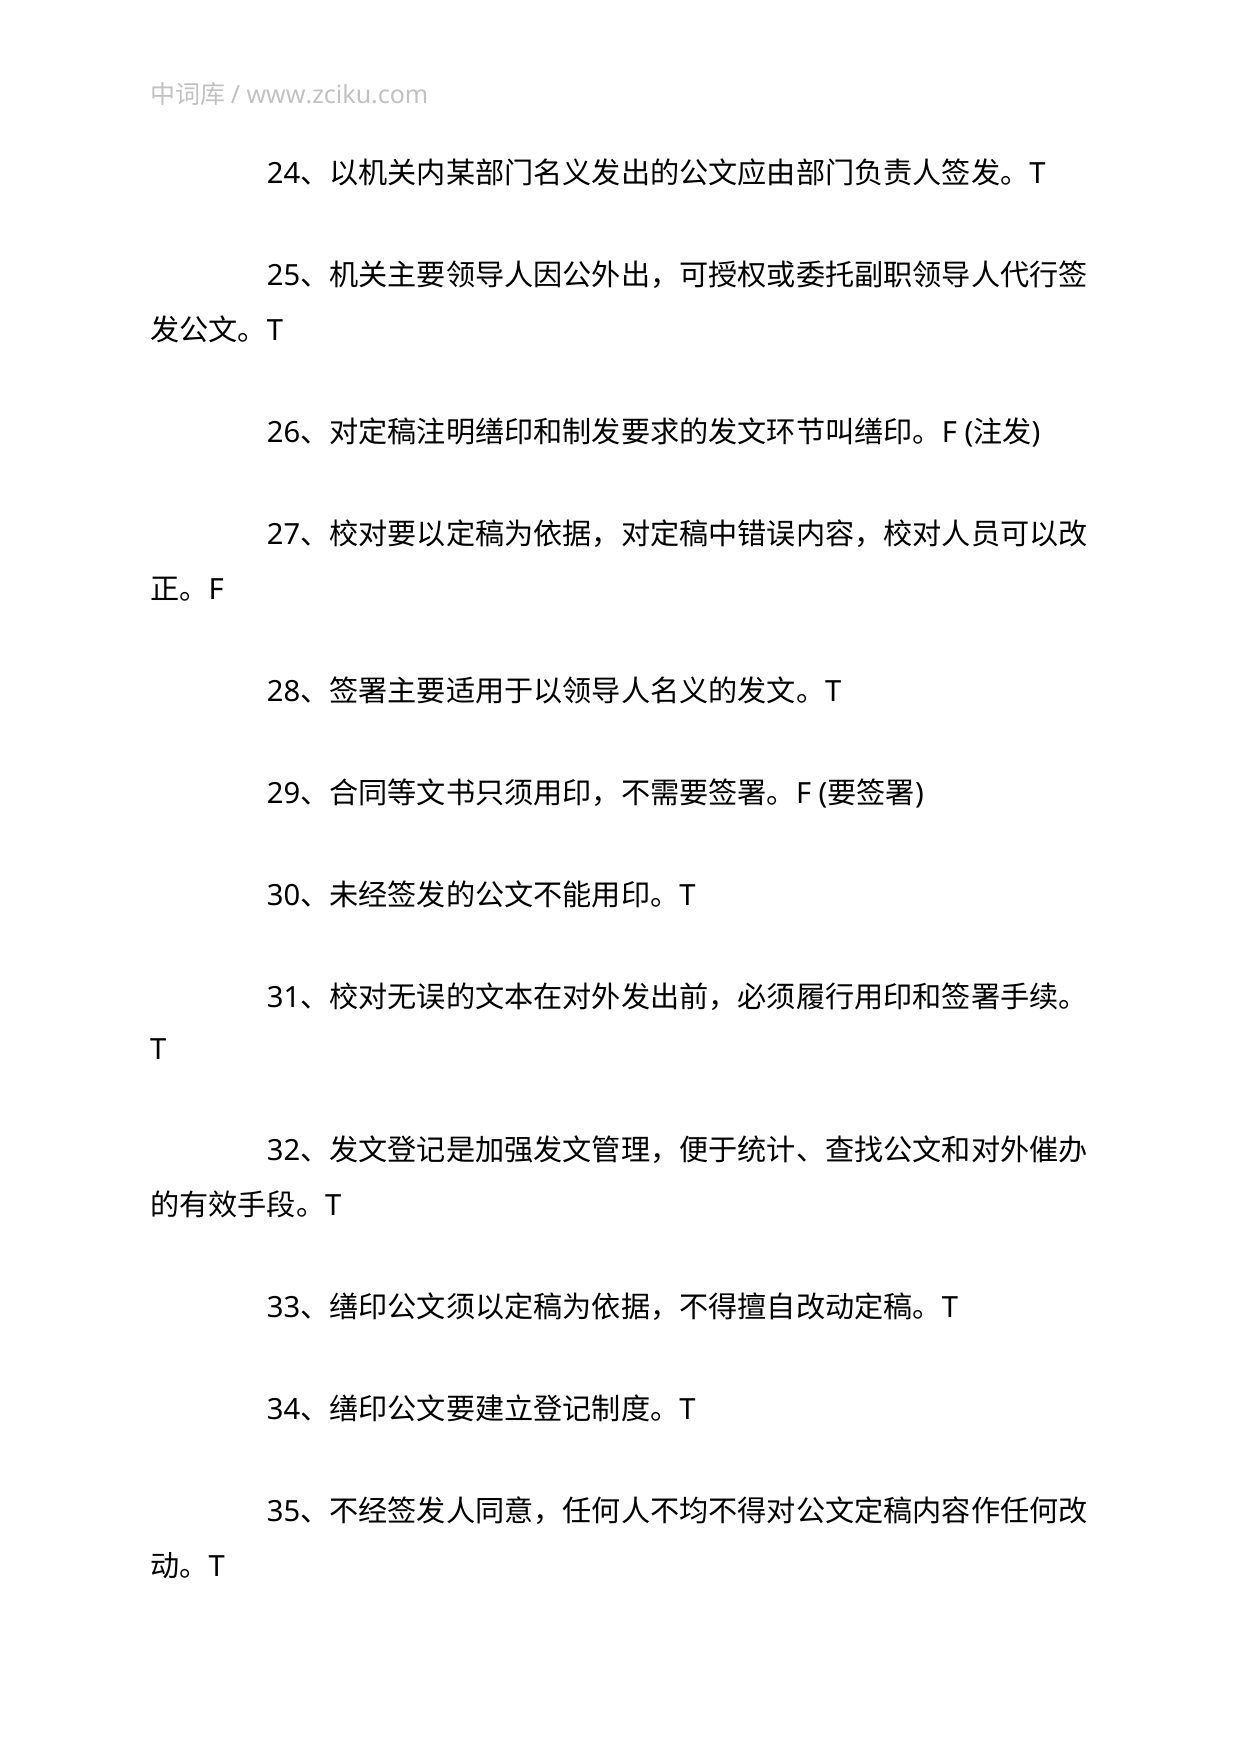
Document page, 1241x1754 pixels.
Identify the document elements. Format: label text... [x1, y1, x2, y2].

text 30、未经签发的公文不能用印。T [150, 872, 1090, 914]
text 31、校对无误的文本在对外发出前，必须履行用印和签署手续。T [150, 974, 1090, 1068]
text 27、校对要以定稿为依据，对定稿中错误内容，校对人员可以改正。F [150, 511, 1090, 608]
text 28、签署主要适用于以领导人名义的发文。T [150, 668, 1090, 710]
text 29、合同等文书只须用印，不需要签署。F (要签署) [150, 770, 1090, 812]
text 34、缮印公文要建立登记制度。T [150, 1386, 1090, 1428]
text 33、缮印公文须以定稿为依据，不得擅自改动定稿。T [150, 1283, 1090, 1326]
text 32、发文登记是加强发文管理，便于统计、查找公文和对外催办的有效手段。T [150, 1127, 1090, 1224]
text 35、不经签发人同意，任何人不均不得对公文定稿内容作任何改动。T [150, 1487, 1090, 1585]
text 25、机关主要领导人因公外出，可授权或委托副职领导人代行签发公文。T [150, 252, 1090, 349]
text 26、对定稿注明缮印和制发要求的发文环节叫缮印。F (注发) [150, 409, 1090, 451]
text 24、以机关内某部门名义发出的公文应由部门负责人签发。T [150, 150, 1090, 192]
